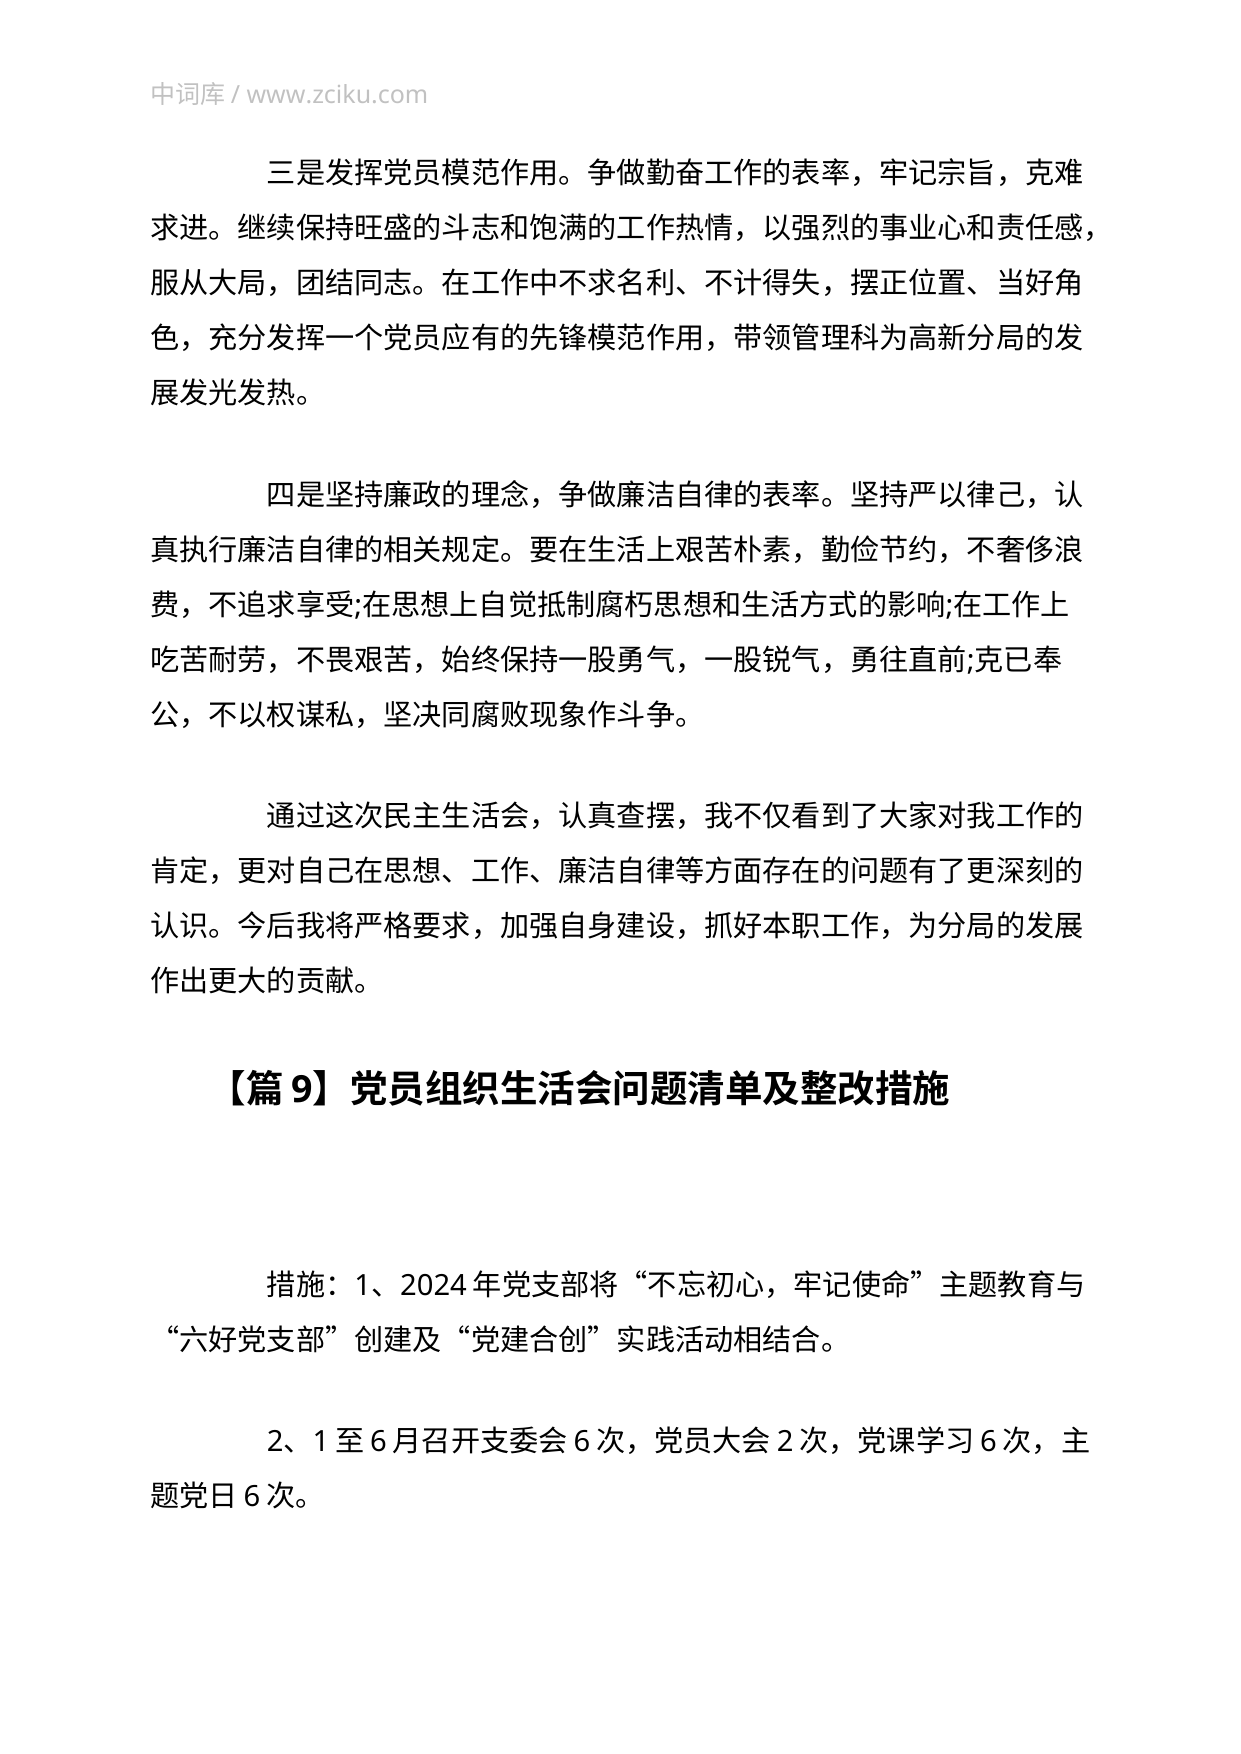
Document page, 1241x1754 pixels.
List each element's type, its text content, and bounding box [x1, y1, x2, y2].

text 三是发挥党员模范作用。争做勤奋工作的表率，牢记宗旨，克难求进。继续保持旺盛的斗志和饱满的工作热情，以强烈的事业心和责任感，服从大局，团结同志。在工作中不求名利、不计得失，摆正位置、当好角色，充分发挥一个党员应有的先锋模范作用，带领管理科为高新分局的发展发光发热。 [150, 150, 1090, 412]
text 四是坚持廉政的理念，争做廉洁自律的表率。坚持严以律己，认真执行廉洁自律的相关规定。要在生活上艰苦朴素，勤俭节约，不奢侈浪费，不追求享受;在思想上自觉抵制腐朽思想和生活方式的影响;在工作上吃苦耐劳，不畏艰苦，始终保持一股勇气，一股锐气，勇往直前;克已奉公，不以权谋私，坚决同腐败现象作斗争。 [150, 471, 1090, 733]
text 【篇9】党员组织生活会问题清单及整改措施 [150, 1059, 1090, 1114]
text 通过这次民主生活会，认真查摆，我不仅看到了大家对我工作的肯定，更对自己在思想、工作、廉洁自律等方面存在的问题有了更深刻的认识。今后我将严格要求，加强自身建设，抓好本职工作，为分局的发展作出更大的贡献。 [150, 793, 1090, 1000]
text 2、1至6月召开支委会6次，党员大会2次，党课学习6次，主题党日6次。 [150, 1418, 1090, 1515]
text 措施：1、2024年党支部将“不忘初心，牢记使命”主题教育与“六好党支部”创建及“党建合创”实践活动相结合。 [150, 1261, 1090, 1358]
